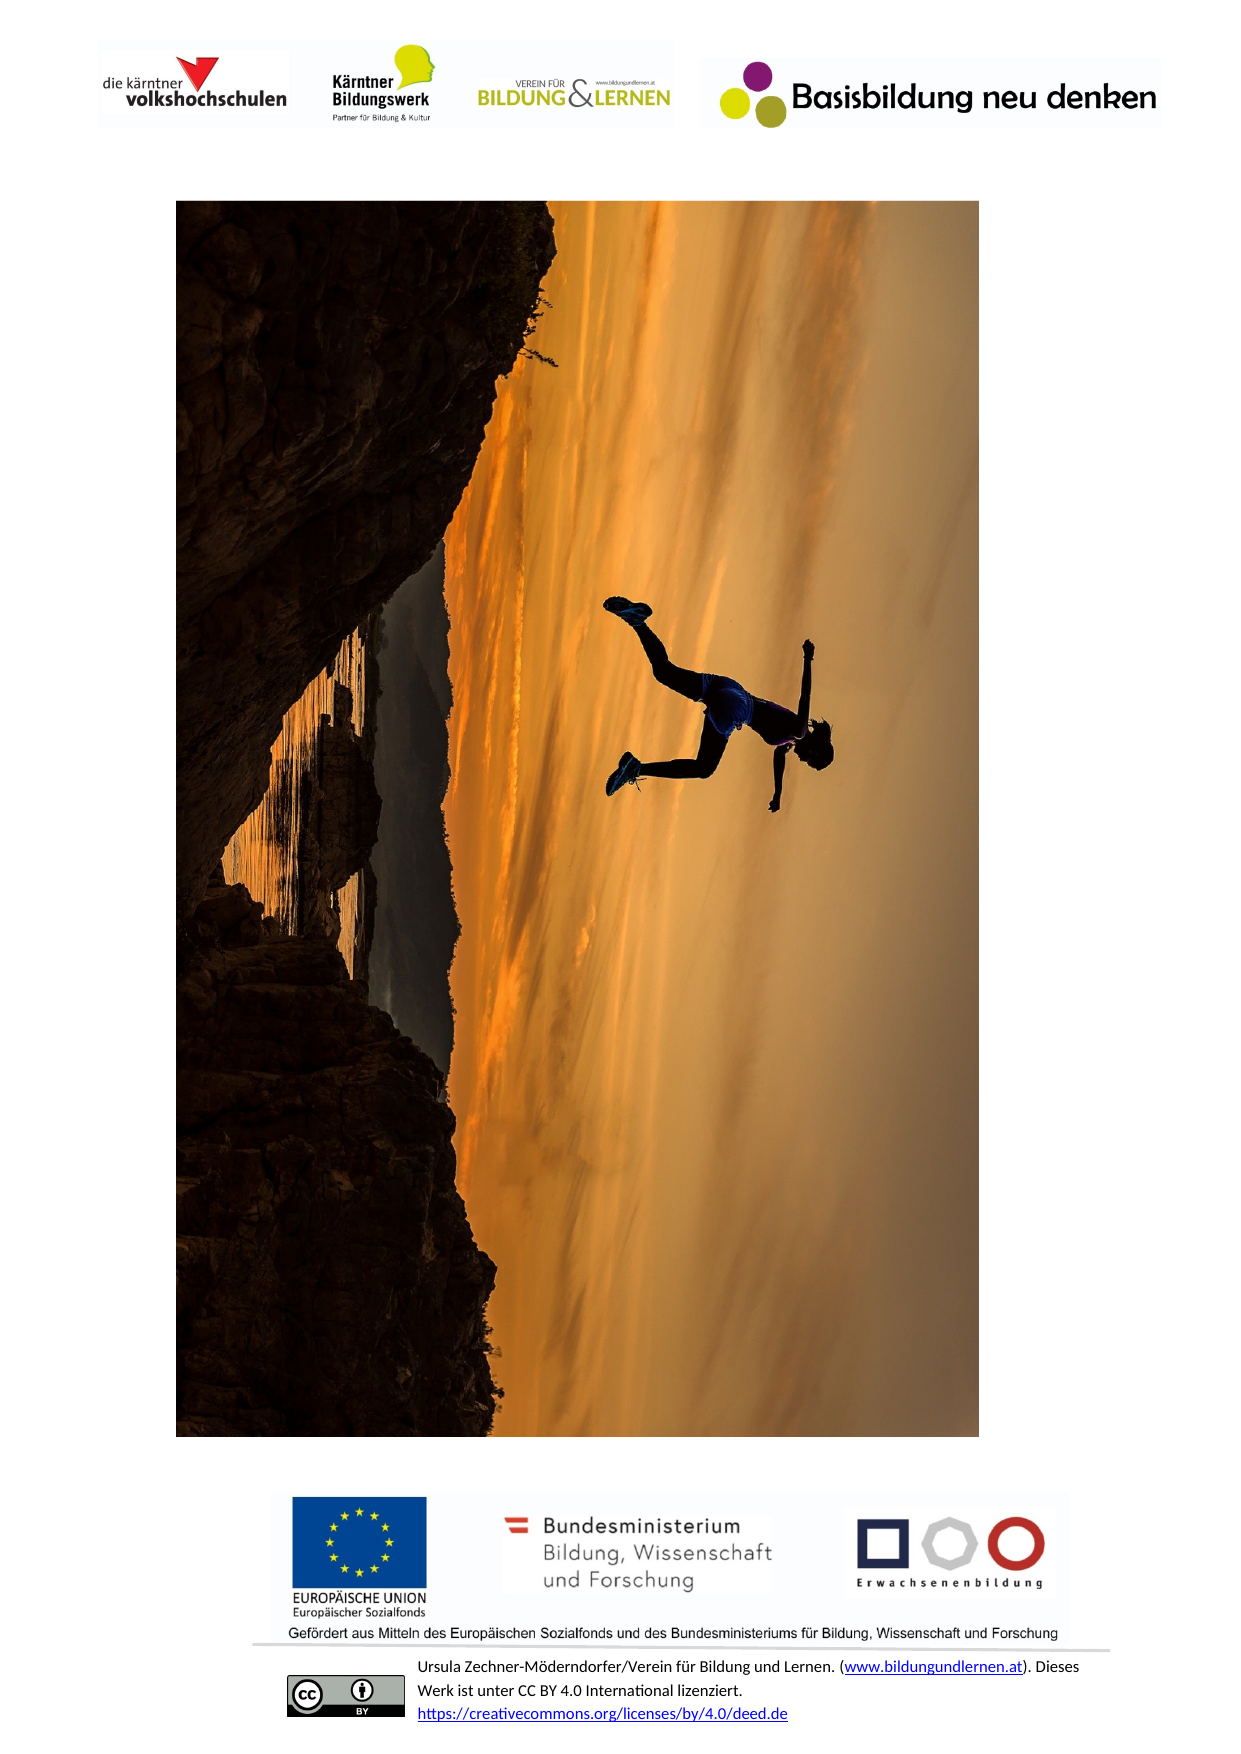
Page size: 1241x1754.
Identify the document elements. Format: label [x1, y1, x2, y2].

picture [96, 40, 675, 128]
picture [287, 1675, 405, 1717]
picture [176, 202, 979, 1436]
picture [271, 1492, 1069, 1645]
picture [698, 58, 1161, 128]
